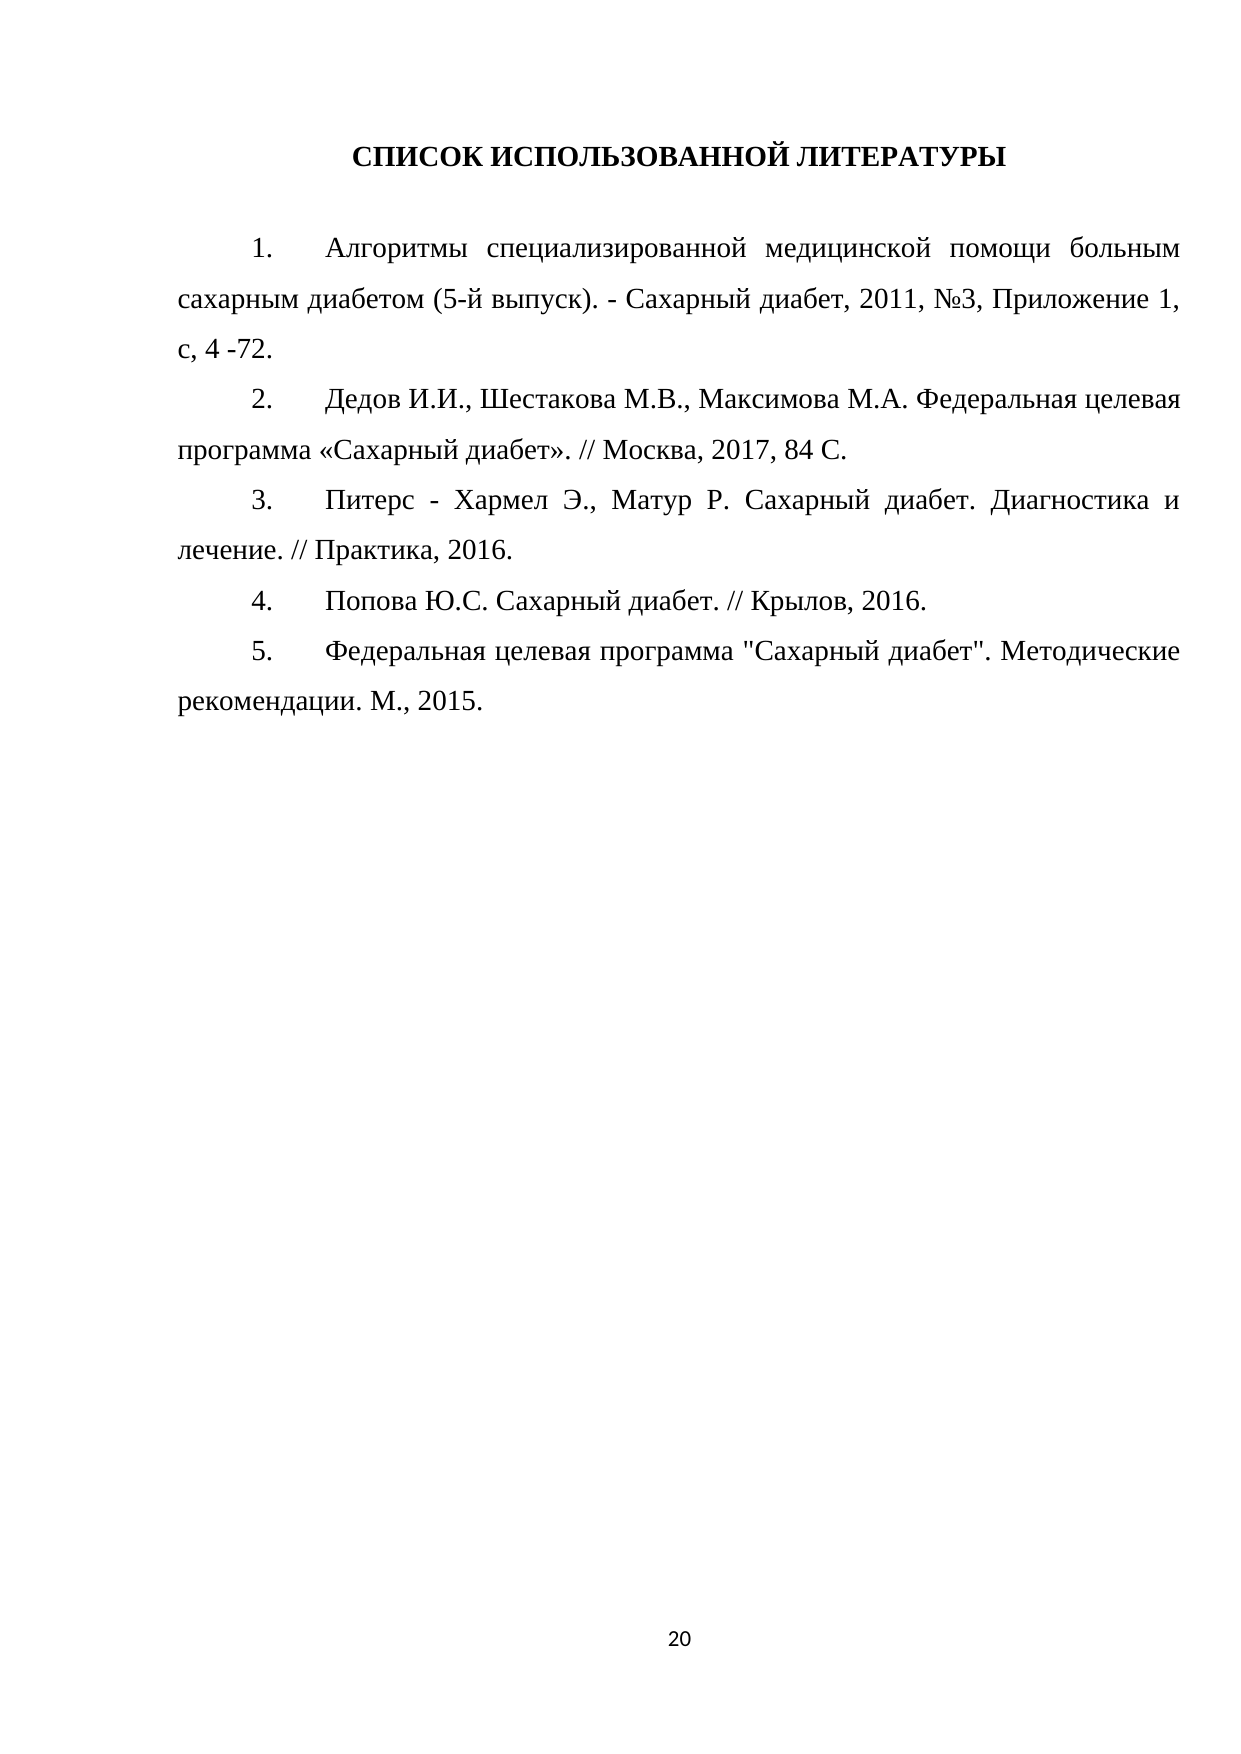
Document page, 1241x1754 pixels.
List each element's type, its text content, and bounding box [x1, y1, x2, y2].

list Питерс - Хармел Э., Матур Р. Сахарный диабет. Диагностика и лечение. // Практика, 2016. [177, 482, 1181, 566]
list Дедов И.И., Шестакова М.В., Максимова М.А. Федеральная целевая программа «Сахарный диабет». // Москва, 2017, 84 С. [177, 381, 1181, 465]
list Федеральная целевая программа "Сахарный диабет". Методические рекомендации. М., 2015. [177, 633, 1181, 717]
subtitle СПИСОК ИСПОЛЬЗОВАННОЙ ЛИТЕРАТУРЫ [177, 139, 1181, 172]
list Попова Ю.С. Сахарный диабет. // Крылов, 2016. [177, 583, 1181, 616]
list Алгоритмы специализированной медицинской помощи больным сахарным диабетом (5-й выпуск). - Сахарный диабет, 2011, №3, Приложение 1, с, 4 -72. [177, 231, 1181, 365]
